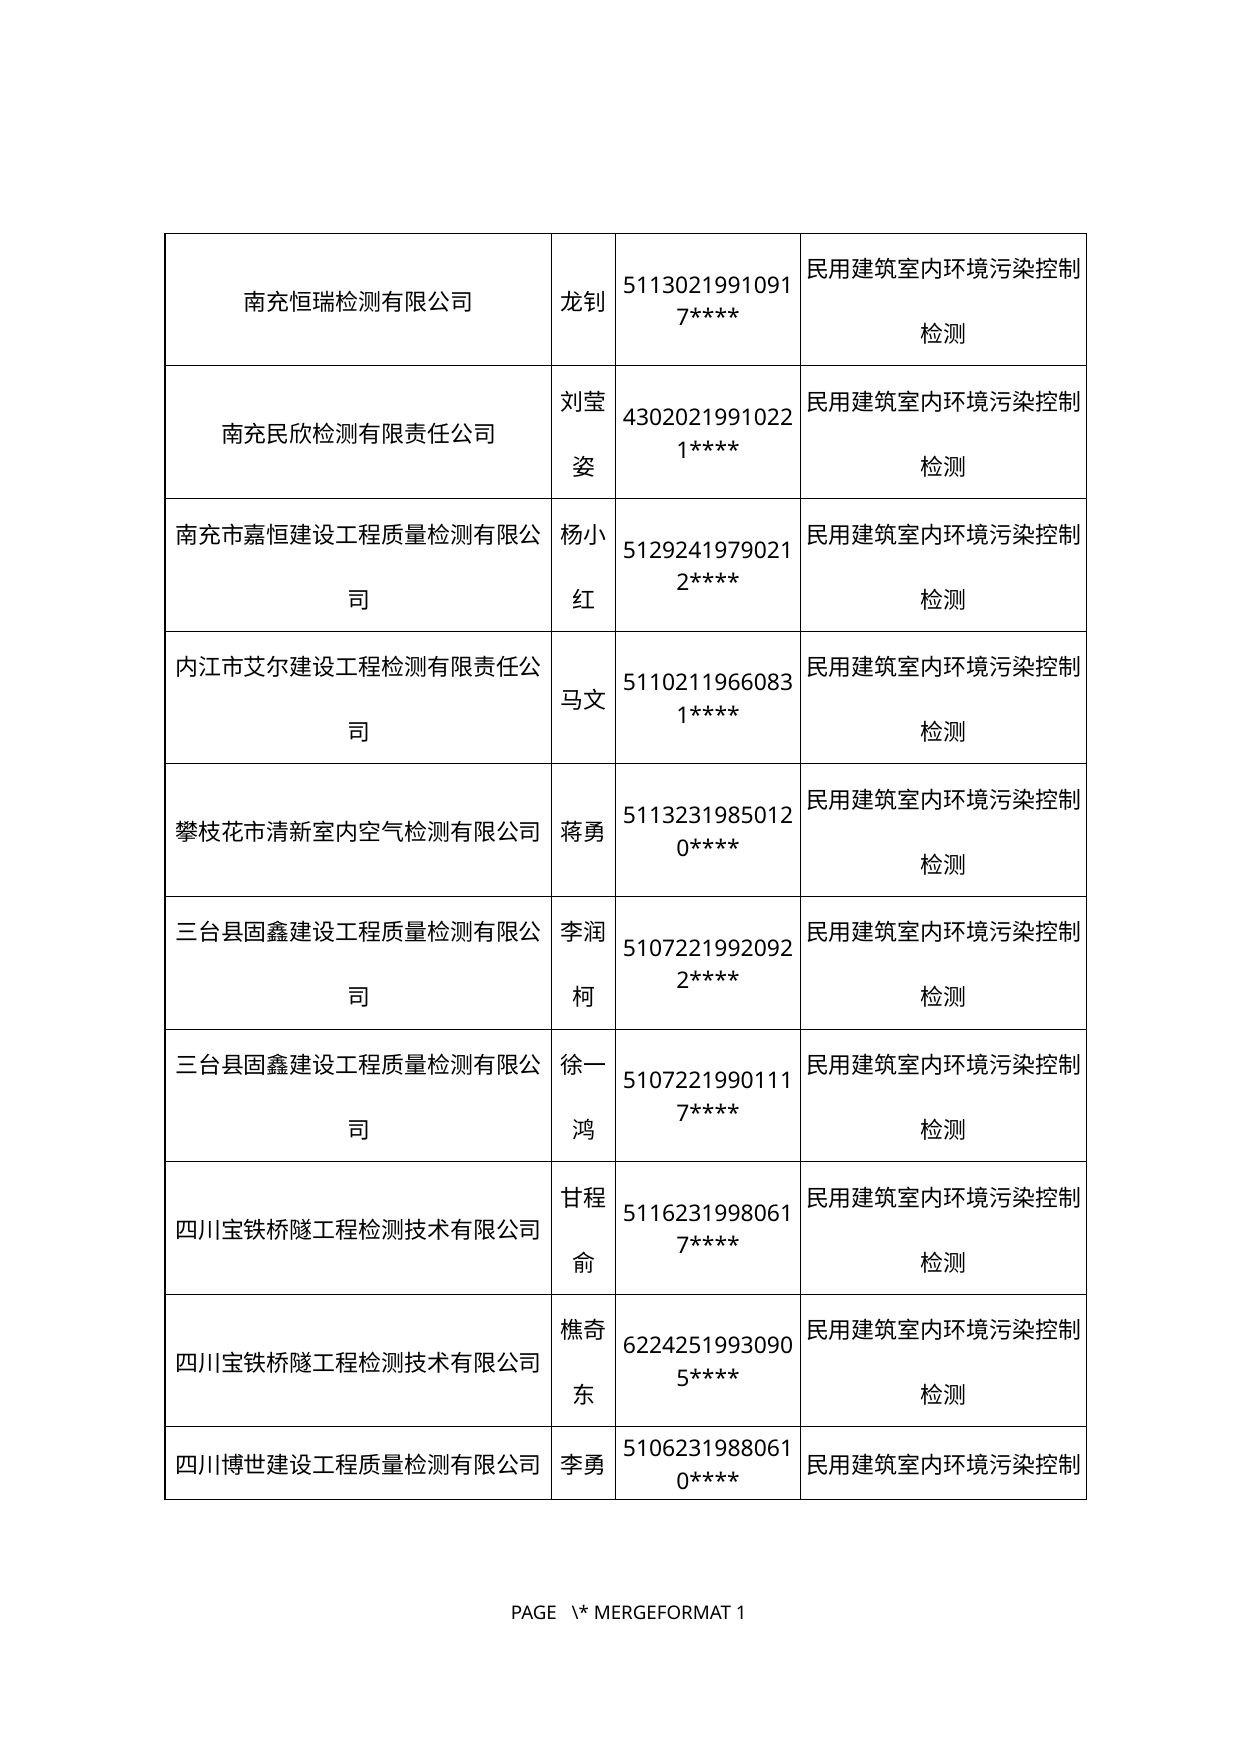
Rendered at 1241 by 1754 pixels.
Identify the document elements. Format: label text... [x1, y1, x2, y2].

table_cell 51072219920922**** [616, 897, 800, 1028]
table_cell 民用建筑室内环境污染控制检测 [801, 499, 1086, 631]
table_cell 四川宝铁桥隧工程检测技术有限公司 [166, 1295, 551, 1426]
table_cell 四川博世建设工程质量检测有限公司 [166, 1427, 551, 1499]
table_cell 马文 [552, 632, 615, 763]
table_cell 南充恒瑞检测有限公司 [166, 234, 551, 365]
table_cell 杨小红 [552, 499, 615, 631]
table_cell 樵奇东 [552, 1295, 615, 1426]
table_cell 徐一鸿 [552, 1030, 615, 1161]
table_cell 三台县固鑫建设工程质量检测有限公司 [166, 1030, 551, 1161]
table_cell 51292419790212**** [616, 499, 800, 631]
table_cell 甘程俞 [552, 1162, 615, 1294]
table_cell 民用建筑室内环境污染控制检测 [801, 897, 1086, 1028]
table_cell 南充市嘉恒建设工程质量检测有限公司 [166, 499, 551, 631]
table_cell 攀枝花市清新室内空气检测有限公司 [166, 764, 551, 896]
table_cell 51162319980617**** [616, 1162, 800, 1294]
table_cell 龙钊 [552, 234, 615, 365]
table_cell 李勇全 [552, 1427, 615, 1499]
table_cell 四川宝铁桥隧工程检测技术有限公司 [166, 1162, 551, 1294]
table_cell 内江市艾尔建设工程检测有限责任公司 [166, 632, 551, 763]
table_cell 民用建筑室内环境污染控制检测 [801, 1162, 1086, 1294]
table_cell 民用建筑室内环境污染控制检测 [801, 764, 1086, 896]
table_cell 43020219910221**** [616, 366, 800, 498]
table_cell 蒋勇 [552, 764, 615, 896]
table_cell 南充民欣检测有限责任公司 [166, 366, 551, 498]
table_cell 民用建筑室内环境污染控制检测 [801, 1030, 1086, 1161]
table_cell 51062319880610**** [616, 1427, 800, 1499]
table_cell 民用建筑室内环境污染控制检测 [801, 1427, 1086, 1499]
table_cell 三台县固鑫建设工程质量检测有限公司 [166, 897, 551, 1028]
table_cell 李润柯 [552, 897, 615, 1028]
table_cell 62242519930905**** [616, 1295, 800, 1426]
table_cell 51072219901117**** [616, 1030, 800, 1161]
table_cell 民用建筑室内环境污染控制检测 [801, 632, 1086, 763]
table_cell 51132319850120**** [616, 764, 800, 896]
table_cell 51130219910917**** [616, 234, 800, 365]
table_cell 刘莹姿 [552, 366, 615, 498]
table_cell 民用建筑室内环境污染控制检测 [801, 1295, 1086, 1426]
table_cell 51102119660831**** [616, 632, 800, 763]
table_cell 民用建筑室内环境污染控制检测 [801, 366, 1086, 498]
table_cell 民用建筑室内环境污染控制检测 [801, 234, 1086, 365]
